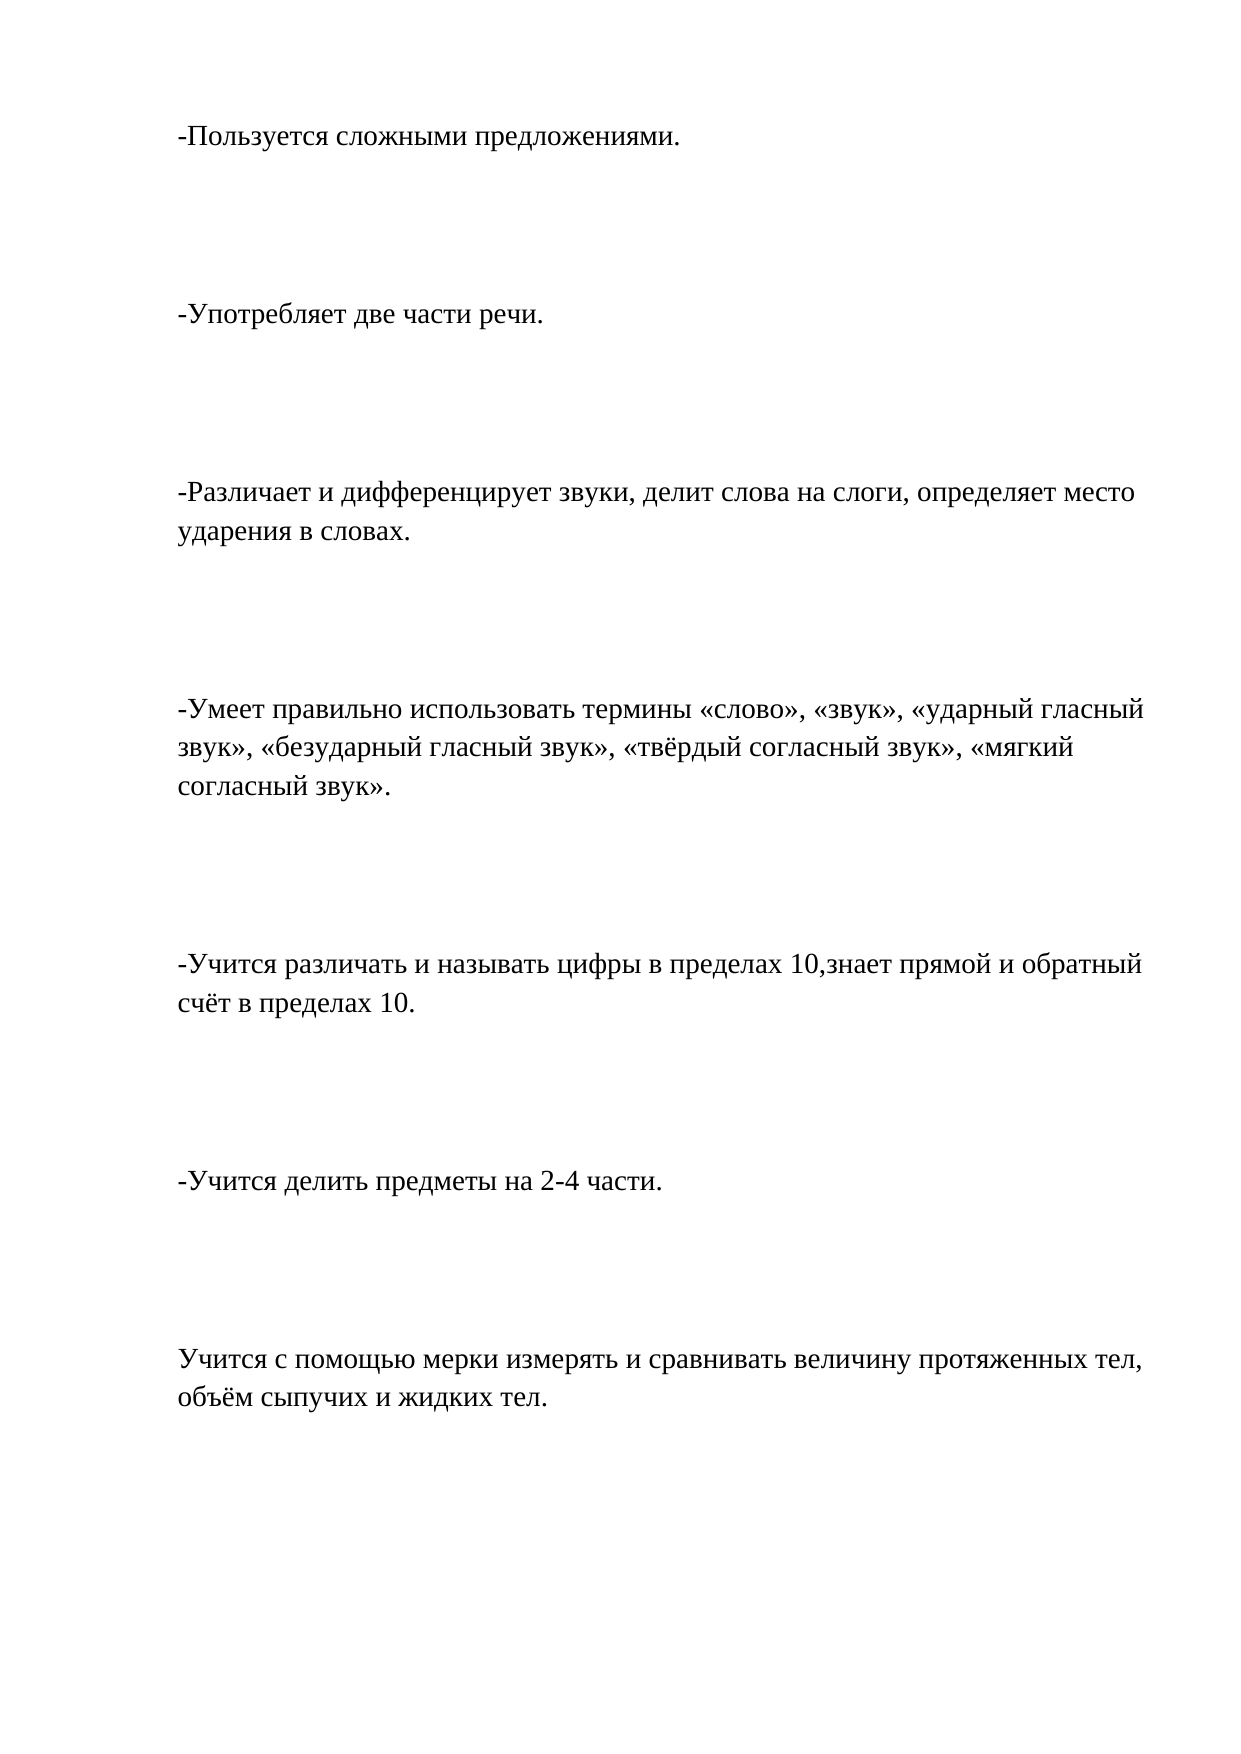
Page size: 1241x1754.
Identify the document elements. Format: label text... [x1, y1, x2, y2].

text Учится с помощью мерки измерять и сравнивать величину протяженных тел, объём сыпучих и жидких тел. [177, 1341, 1152, 1413]
text -Учится делить предметы на 2-4 части. [177, 1163, 1152, 1196]
text -Пользуется сложными предложениями. [177, 118, 1152, 152]
text -Учится различать и называть цифры в пределах 10,знает прямой и обратный счёт в пределах 10. [177, 946, 1152, 1018]
text -Различает и дифференцирует звуки, делит слова на слоги, определяет место ударения в словах. [177, 474, 1152, 546]
text -Употребляет две части речи. [177, 296, 1152, 330]
text -Умеет правильно использовать термины «слово», «звук», «ударный гласный звук», «безударный гласный звук», «твёрдый согласный звук», «мягкий согласный звук». [177, 691, 1152, 802]
